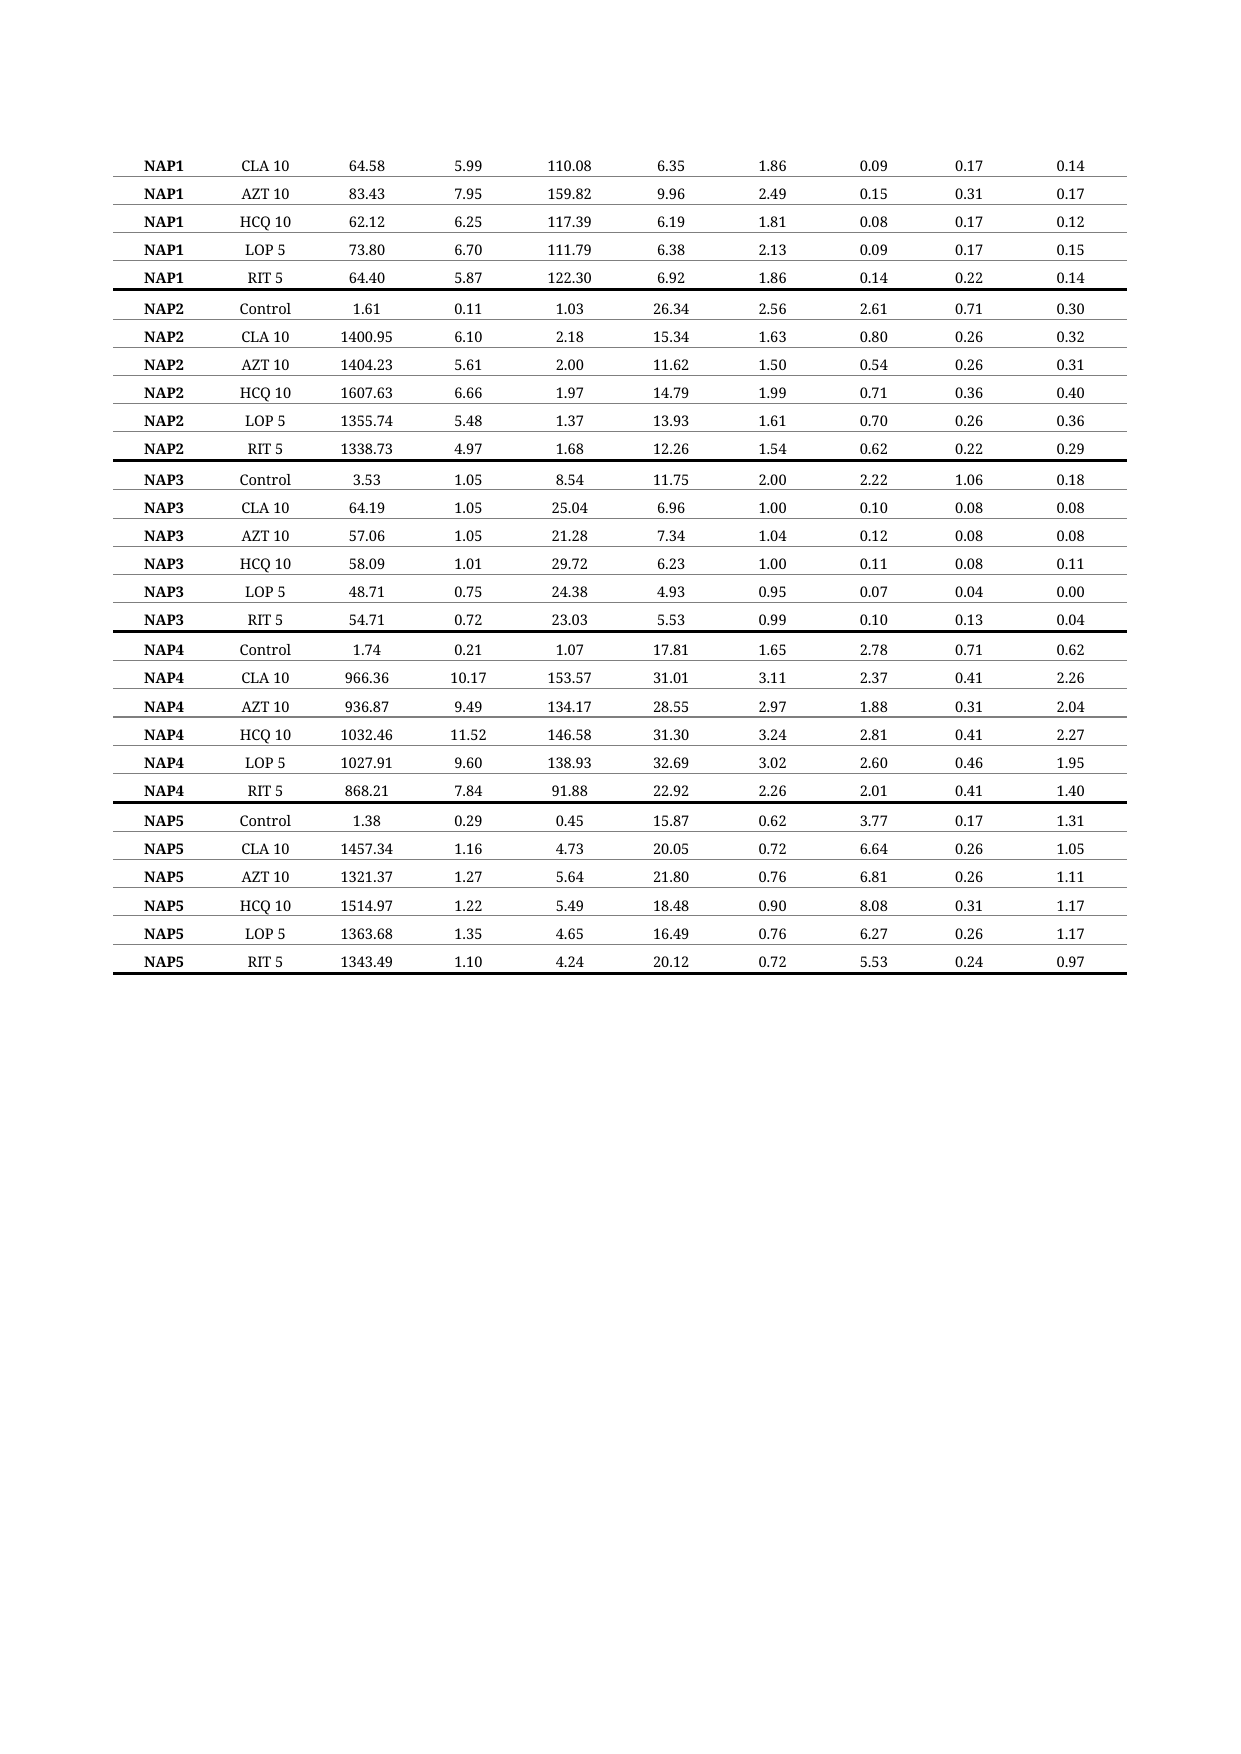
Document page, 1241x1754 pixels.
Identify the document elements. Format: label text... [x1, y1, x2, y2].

table_cell NAP2 [113, 348, 214, 375]
table_cell 1032.46 [316, 718, 417, 744]
table_cell LOP 5 [215, 916, 316, 943]
table_cell 2.26 [1014, 661, 1127, 688]
table_cell 1.74 [316, 633, 417, 660]
table_cell 11.75 [620, 462, 722, 489]
table_cell 5.48 [418, 404, 519, 431]
table_cell 0.14 [823, 261, 924, 288]
table_cell NAP5 [113, 945, 214, 972]
table_cell AZT 10 [215, 860, 316, 887]
table_cell 48.71 [316, 575, 417, 602]
table_cell 1.95 [1014, 746, 1127, 773]
table_cell 0.11 [418, 291, 519, 318]
table_cell 0.17 [924, 233, 1014, 260]
table_cell 0.14 [1014, 148, 1127, 176]
table_cell 0.31 [924, 689, 1014, 716]
table_cell 6.38 [620, 233, 722, 260]
table_cell Control [215, 291, 316, 318]
table_cell 17.81 [620, 633, 722, 660]
table_cell NAP3 [113, 575, 214, 602]
table_cell Control [215, 462, 316, 489]
table_cell CLA 10 [215, 320, 316, 347]
table_cell NAP4 [113, 633, 214, 660]
table_cell NAP2 [113, 404, 214, 431]
table_cell 1355.74 [316, 404, 417, 431]
table_cell 4.65 [519, 916, 620, 943]
table_cell 111.79 [519, 233, 620, 260]
table_cell 1607.63 [316, 376, 417, 403]
table_cell 2.26 [722, 774, 823, 801]
table_cell 18.48 [620, 888, 722, 915]
table_cell HCQ 10 [215, 547, 316, 574]
table_cell 1027.91 [316, 746, 417, 773]
table_cell 0.22 [924, 432, 1014, 459]
table_cell 1.99 [722, 376, 823, 403]
table_cell 1.05 [418, 490, 519, 517]
table_cell 1.61 [722, 404, 823, 431]
table_cell 0.36 [924, 376, 1014, 403]
table_cell 0.62 [1014, 633, 1127, 660]
table_cell 0.24 [924, 945, 1014, 972]
table_cell AZT 10 [215, 177, 316, 204]
table_cell 117.39 [519, 205, 620, 232]
table_cell 0.75 [418, 575, 519, 602]
table_cell CLA 10 [215, 490, 316, 517]
table_cell 2.00 [519, 348, 620, 375]
table_cell 1.86 [722, 261, 823, 288]
table_cell 0.14 [1014, 261, 1127, 288]
table_cell 0.26 [924, 320, 1014, 347]
table_cell NAP5 [113, 860, 214, 887]
table_cell 0.04 [1014, 603, 1127, 630]
table_cell 15.87 [620, 804, 722, 831]
table_cell 3.24 [722, 718, 823, 744]
table_cell LOP 5 [215, 404, 316, 431]
table_cell Control [215, 633, 316, 660]
table_cell 2.27 [1014, 718, 1127, 744]
table_cell 0.76 [722, 860, 823, 887]
table_cell CLA 10 [215, 661, 316, 688]
table_cell 0.46 [924, 746, 1014, 773]
table_cell 7.34 [620, 519, 722, 546]
table_cell 0.32 [1014, 320, 1127, 347]
table_cell 1.01 [418, 547, 519, 574]
table_cell 6.64 [823, 832, 924, 859]
table_cell 21.80 [620, 860, 722, 887]
table_cell 0.62 [823, 432, 924, 459]
table_cell RIT 5 [215, 945, 316, 972]
table_cell 3.11 [722, 661, 823, 688]
table_cell 2.37 [823, 661, 924, 688]
table_cell 28.55 [620, 689, 722, 716]
table_cell 0.95 [722, 575, 823, 602]
table_cell 0.10 [823, 490, 924, 517]
table_cell NAP4 [113, 689, 214, 716]
table_cell 0.21 [418, 633, 519, 660]
table_cell 1.11 [1014, 860, 1127, 887]
table_cell 1.86 [722, 148, 823, 176]
table_cell 20.05 [620, 832, 722, 859]
table_cell 0.17 [1014, 177, 1127, 204]
table_cell 2.01 [823, 774, 924, 801]
table_cell 1.17 [1014, 916, 1127, 943]
table_cell 0.22 [924, 261, 1014, 288]
table_cell 0.17 [924, 205, 1014, 232]
table_cell 64.19 [316, 490, 417, 517]
table_cell 1.05 [418, 462, 519, 489]
table_cell 5.61 [418, 348, 519, 375]
table_cell 0.08 [1014, 519, 1127, 546]
table_cell RIT 5 [215, 261, 316, 288]
table_cell 1.68 [519, 432, 620, 459]
table_cell Control [215, 804, 316, 831]
table_cell 10.17 [418, 661, 519, 688]
table_cell 1457.34 [316, 832, 417, 859]
table_cell 62.12 [316, 205, 417, 232]
table_cell 20.12 [620, 945, 722, 972]
table_cell 8.54 [519, 462, 620, 489]
table_cell 0.13 [924, 603, 1014, 630]
table_cell 1338.73 [316, 432, 417, 459]
table_cell 31.01 [620, 661, 722, 688]
table_cell 0.45 [519, 804, 620, 831]
table_cell 23.03 [519, 603, 620, 630]
table_cell HCQ 10 [215, 205, 316, 232]
table_cell 1363.68 [316, 916, 417, 943]
table_cell 0.08 [924, 490, 1014, 517]
table_cell 1.31 [1014, 804, 1127, 831]
table_cell 1400.95 [316, 320, 417, 347]
table_cell 1.03 [519, 291, 620, 318]
table_cell 1.10 [418, 945, 519, 972]
table_cell 1.00 [722, 547, 823, 574]
table_cell 0.11 [1014, 547, 1127, 574]
table_cell 1.22 [418, 888, 519, 915]
table_cell NAP5 [113, 804, 214, 831]
table_cell 6.10 [418, 320, 519, 347]
table_cell 134.17 [519, 689, 620, 716]
table_cell 22.92 [620, 774, 722, 801]
table_cell 6.81 [823, 860, 924, 887]
table_cell NAP3 [113, 490, 214, 517]
table_cell 1.37 [519, 404, 620, 431]
table_cell 0.71 [823, 376, 924, 403]
table_cell 0.71 [924, 633, 1014, 660]
table_cell 153.57 [519, 661, 620, 688]
table_cell 5.87 [418, 261, 519, 288]
table_cell 0.40 [1014, 376, 1127, 403]
table_cell 4.73 [519, 832, 620, 859]
table_cell 0.08 [823, 205, 924, 232]
table_cell 6.23 [620, 547, 722, 574]
table_cell 0.11 [823, 547, 924, 574]
table_cell 0.07 [823, 575, 924, 602]
table_cell 8.08 [823, 888, 924, 915]
table_cell 0.12 [823, 519, 924, 546]
table_cell 0.31 [924, 888, 1014, 915]
table_cell 0.41 [924, 718, 1014, 744]
table_cell RIT 5 [215, 774, 316, 801]
table_cell 5.53 [823, 945, 924, 972]
table_cell 1.05 [1014, 832, 1127, 859]
table_cell NAP3 [113, 547, 214, 574]
table_cell 1.97 [519, 376, 620, 403]
table_cell 0.76 [722, 916, 823, 943]
table_cell NAP4 [113, 746, 214, 773]
table_cell 0.08 [1014, 490, 1127, 517]
table_cell 0.72 [722, 832, 823, 859]
table_cell HCQ 10 [215, 718, 316, 744]
table_cell HCQ 10 [215, 888, 316, 915]
table_cell 2.56 [722, 291, 823, 318]
table_cell 0.15 [823, 177, 924, 204]
table_cell 0.71 [924, 291, 1014, 318]
table_cell 57.06 [316, 519, 417, 546]
table_cell 0.17 [924, 148, 1014, 176]
table_cell 4.24 [519, 945, 620, 972]
table_cell 0.26 [924, 916, 1014, 943]
table_cell 26.34 [620, 291, 722, 318]
table_cell 3.77 [823, 804, 924, 831]
table_cell 3.02 [722, 746, 823, 773]
table_cell 6.19 [620, 205, 722, 232]
table_cell 3.53 [316, 462, 417, 489]
table_cell 21.28 [519, 519, 620, 546]
table_cell 122.30 [519, 261, 620, 288]
table_cell 2.49 [722, 177, 823, 204]
table_cell NAP3 [113, 462, 214, 489]
table_cell 6.35 [620, 148, 722, 176]
table_cell NAP1 [113, 233, 214, 260]
table_cell 9.49 [418, 689, 519, 716]
table_cell 0.36 [1014, 404, 1127, 431]
table_cell CLA 10 [215, 832, 316, 859]
table_cell NAP4 [113, 774, 214, 801]
table_cell 0.29 [1014, 432, 1127, 459]
table_cell 0.72 [722, 945, 823, 972]
table_cell 5.99 [418, 148, 519, 176]
table_cell NAP3 [113, 603, 214, 630]
table_cell 29.72 [519, 547, 620, 574]
table_cell 159.82 [519, 177, 620, 204]
table_cell 0.26 [924, 832, 1014, 859]
table_cell AZT 10 [215, 689, 316, 716]
table_cell 1.06 [924, 462, 1014, 489]
table_cell 2.18 [519, 320, 620, 347]
table_cell AZT 10 [215, 348, 316, 375]
table_cell 1.38 [316, 804, 417, 831]
table_cell 83.43 [316, 177, 417, 204]
table_cell 15.34 [620, 320, 722, 347]
table_cell NAP1 [113, 177, 214, 204]
table_cell NAP2 [113, 291, 214, 318]
table_cell 2.60 [823, 746, 924, 773]
table_cell 16.49 [620, 916, 722, 943]
table_cell 0.90 [722, 888, 823, 915]
table_cell 73.80 [316, 233, 417, 260]
table_cell 1.27 [418, 860, 519, 887]
table_cell 1.88 [823, 689, 924, 716]
table_cell 58.09 [316, 547, 417, 574]
table_cell 0.54 [823, 348, 924, 375]
table_cell CLA 10 [215, 148, 316, 176]
table_cell 0.70 [823, 404, 924, 431]
table_cell 0.72 [418, 603, 519, 630]
table_cell 1514.97 [316, 888, 417, 915]
table_cell 1.17 [1014, 888, 1127, 915]
table_cell 91.88 [519, 774, 620, 801]
table_cell 4.93 [620, 575, 722, 602]
table_cell 6.25 [418, 205, 519, 232]
table_cell 31.30 [620, 718, 722, 744]
table_cell 25.04 [519, 490, 620, 517]
table_cell NAP2 [113, 432, 214, 459]
table_cell 1.61 [316, 291, 417, 318]
table_cell 0.26 [924, 860, 1014, 887]
table_cell 1404.23 [316, 348, 417, 375]
table_cell 64.40 [316, 261, 417, 288]
table_cell NAP1 [113, 205, 214, 232]
table_cell 0.09 [823, 148, 924, 176]
table_cell NAP2 [113, 320, 214, 347]
table_cell 0.26 [924, 404, 1014, 431]
table_cell HCQ 10 [215, 376, 316, 403]
table_cell 64.58 [316, 148, 417, 176]
table_cell 14.79 [620, 376, 722, 403]
table_cell 5.64 [519, 860, 620, 887]
table_cell 0.08 [924, 547, 1014, 574]
table_cell 2.61 [823, 291, 924, 318]
table_cell NAP1 [113, 148, 214, 176]
table_cell 6.96 [620, 490, 722, 517]
table_cell 0.99 [722, 603, 823, 630]
table_cell 2.13 [722, 233, 823, 260]
table_cell 6.70 [418, 233, 519, 260]
table_cell AZT 10 [215, 519, 316, 546]
table_cell 4.97 [418, 432, 519, 459]
table_cell 0.31 [1014, 348, 1127, 375]
table_cell 1.07 [519, 633, 620, 660]
table_cell 54.71 [316, 603, 417, 630]
table_cell 2.22 [823, 462, 924, 489]
table_cell 146.58 [519, 718, 620, 744]
table_cell 0.41 [924, 661, 1014, 688]
table_cell 0.30 [1014, 291, 1127, 318]
table_cell 2.97 [722, 689, 823, 716]
table_cell RIT 5 [215, 603, 316, 630]
table_cell 32.69 [620, 746, 722, 773]
table_cell LOP 5 [215, 233, 316, 260]
table_cell NAP1 [113, 261, 214, 288]
table_cell 1343.49 [316, 945, 417, 972]
table_cell NAP5 [113, 916, 214, 943]
table_cell 1.05 [418, 519, 519, 546]
table_cell LOP 5 [215, 575, 316, 602]
table_cell 1.81 [722, 205, 823, 232]
table_cell 9.60 [418, 746, 519, 773]
table_cell 11.52 [418, 718, 519, 744]
table_cell 138.93 [519, 746, 620, 773]
table_cell 11.62 [620, 348, 722, 375]
table_cell 13.93 [620, 404, 722, 431]
table_cell 1.65 [722, 633, 823, 660]
table_cell 0.04 [924, 575, 1014, 602]
table_cell 966.36 [316, 661, 417, 688]
table_cell 0.17 [924, 804, 1014, 831]
table_cell 0.18 [1014, 462, 1127, 489]
table_cell 6.27 [823, 916, 924, 943]
table_cell 1321.37 [316, 860, 417, 887]
table_cell 1.40 [1014, 774, 1127, 801]
table_cell 1.50 [722, 348, 823, 375]
table_cell 1.35 [418, 916, 519, 943]
table_cell 0.41 [924, 774, 1014, 801]
table_cell 2.00 [722, 462, 823, 489]
table_cell 0.31 [924, 177, 1014, 204]
table_cell 1.16 [418, 832, 519, 859]
table_cell 110.08 [519, 148, 620, 176]
table_cell 936.87 [316, 689, 417, 716]
table_cell 1.54 [722, 432, 823, 459]
table_cell 0.26 [924, 348, 1014, 375]
table_cell 12.26 [620, 432, 722, 459]
table_cell 2.81 [823, 718, 924, 744]
table_cell 0.10 [823, 603, 924, 630]
table_cell 1.04 [722, 519, 823, 546]
table_cell 0.62 [722, 804, 823, 831]
table_cell 0.09 [823, 233, 924, 260]
table_cell 1.63 [722, 320, 823, 347]
table_cell NAP5 [113, 888, 214, 915]
table_cell NAP3 [113, 519, 214, 546]
table_cell 9.96 [620, 177, 722, 204]
table_cell 2.04 [1014, 689, 1127, 716]
table_cell 0.15 [1014, 233, 1127, 260]
table_cell 6.92 [620, 261, 722, 288]
table_cell 2.78 [823, 633, 924, 660]
table_cell RIT 5 [215, 432, 316, 459]
table_cell 7.84 [418, 774, 519, 801]
table_cell NAP5 [113, 832, 214, 859]
table_cell 0.08 [924, 519, 1014, 546]
table_cell 24.38 [519, 575, 620, 602]
table_cell LOP 5 [215, 746, 316, 773]
table_cell 6.66 [418, 376, 519, 403]
table_cell 5.53 [620, 603, 722, 630]
table_cell 7.95 [418, 177, 519, 204]
table_cell 0.97 [1014, 945, 1127, 972]
table_cell 0.00 [1014, 575, 1127, 602]
table_cell NAP4 [113, 661, 214, 688]
table_cell 1.00 [722, 490, 823, 517]
table_cell NAP4 [113, 718, 214, 744]
table_cell 0.80 [823, 320, 924, 347]
table_cell 0.29 [418, 804, 519, 831]
table_cell 868.21 [316, 774, 417, 801]
table_cell 5.49 [519, 888, 620, 915]
table_cell 0.12 [1014, 205, 1127, 232]
table_cell NAP2 [113, 376, 214, 403]
